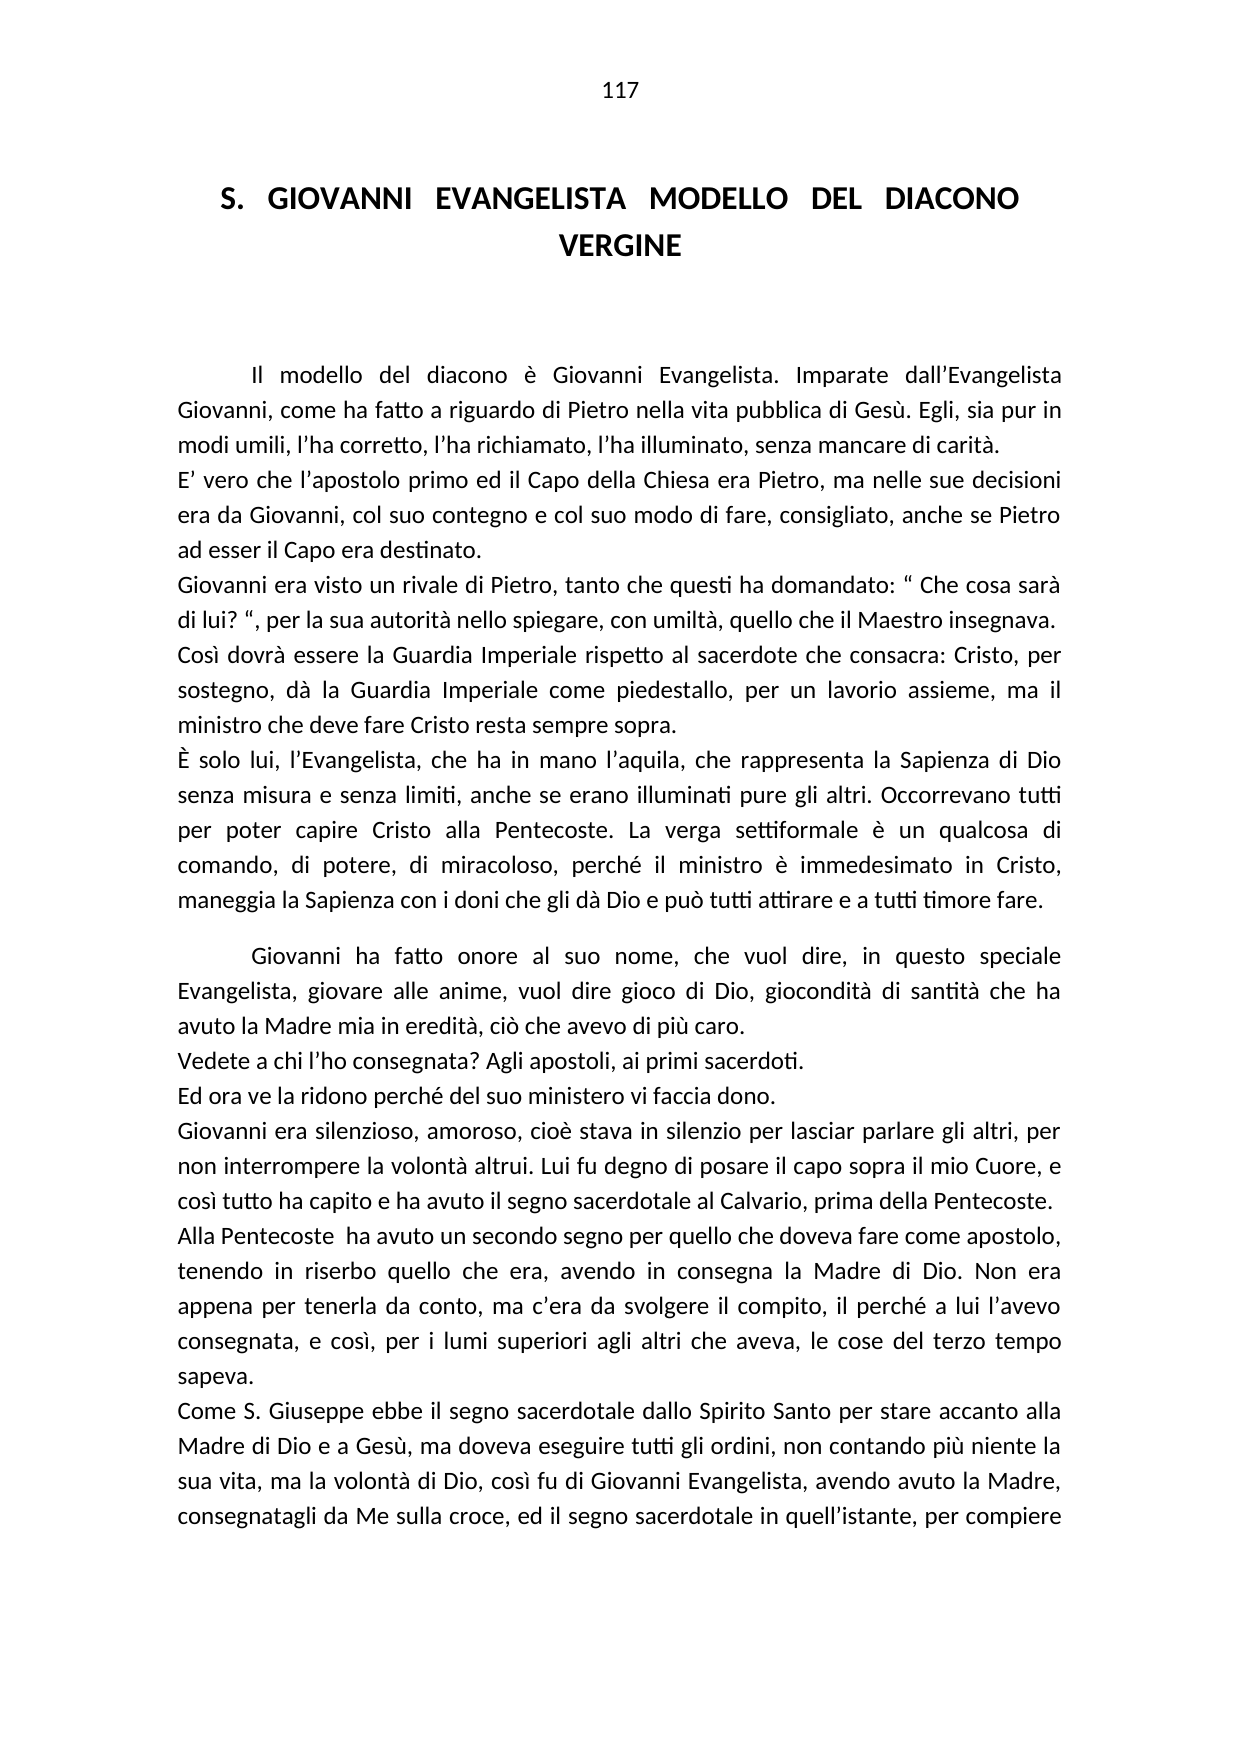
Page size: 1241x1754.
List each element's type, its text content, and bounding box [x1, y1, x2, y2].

text Vedete a chi l’ho consegnata? Agli apostoli, ai primi sacerdoti. [177, 1045, 1063, 1076]
text Giovanni era visto un rivale di Pietro, tanto che questi ha domandato: “ Che cosa sarà di lui? “, per la sua autorità nello spiegare, con umiltà, quello che il Maestro insegnava. [177, 569, 1063, 635]
text E’ vero che l’apostolo primo ed il Capo della Chiesa era Pietro, ma nelle sue decisioni era da Giovanni, col suo contegno e col suo modo di fare, consigliato, anche se Pietro ad esser il Capo era destinato. [177, 464, 1063, 565]
text Giovanni era silenzioso, amoroso, cioè stava in silenzio per lasciar parlare gli altri, per non interrompere la volontà altrui. Lui fu degno di posare il capo sopra il mio Cuore, e così tutto ha capito e ha avuto il segno sacerdotale al Calvario, prima della Pentecoste. [177, 1115, 1063, 1216]
text Alla Pentecoste ha avuto un secondo segno per quello che doveva fare come apostolo, tenendo in riserbo quello che era, avendo in consegna la Madre di Dio. Non era appena per tenerla da conto, ma c’era da svolgere il compito, il perché a lui l’avevo consegnata, e così, per i lumi superiori agli altri che aveva, le cose del terzo tempo sapeva. [177, 1220, 1063, 1391]
text Così dovrà essere la Guardia Imperiale rispetto al sacerdote che consacra: Cristo, per sostegno, dà la Guardia Imperiale come piedestallo, per un lavorio assieme, ma il ministro che deve fare Cristo resta sempre sopra. [177, 639, 1063, 740]
text S. GIOVANNI EVANGELISTA MODELLO DEL DIACONO VERGINE [177, 177, 1063, 265]
text Il modello del diacono è Giovanni Evangelista. Imparate dall’Evangelista Giovanni, come ha fatto a riguardo di Pietro nella vita pubblica di Gesù. Egli, sia pur in modi umili, l’ha corretto, l’ha richiamato, l’ha illuminato, senza mancare di carità. [177, 359, 1063, 460]
text È solo lui, l’Evangelista, che ha in mano l’aquila, che rappresenta la Sapienza di Dio senza misura e senza limiti, anche se erano illuminati pure gli altri. Occorrevano tutti per poter capire Cristo alla Pentecoste. La verga settiformale è un qualcosa di comando, di potere, di miracoloso, perché il ministro è immedesimato in Cristo, maneggia la Sapienza con i doni che gli dà Dio e può tutti attirare e a tutti timore fare. [177, 744, 1063, 915]
text Giovanni ha fatto onore al suo nome, che vuol dire, in questo speciale Evangelista, giovare alle anime, vuol dire gioco di Dio, giocondità di santità che ha avuto la Madre mia in eredità, ciò che avevo di più caro. [177, 940, 1063, 1041]
text Ed ora ve la ridono perché del suo ministero vi faccia dono. [177, 1080, 1063, 1111]
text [177, 1395, 1063, 1531]
